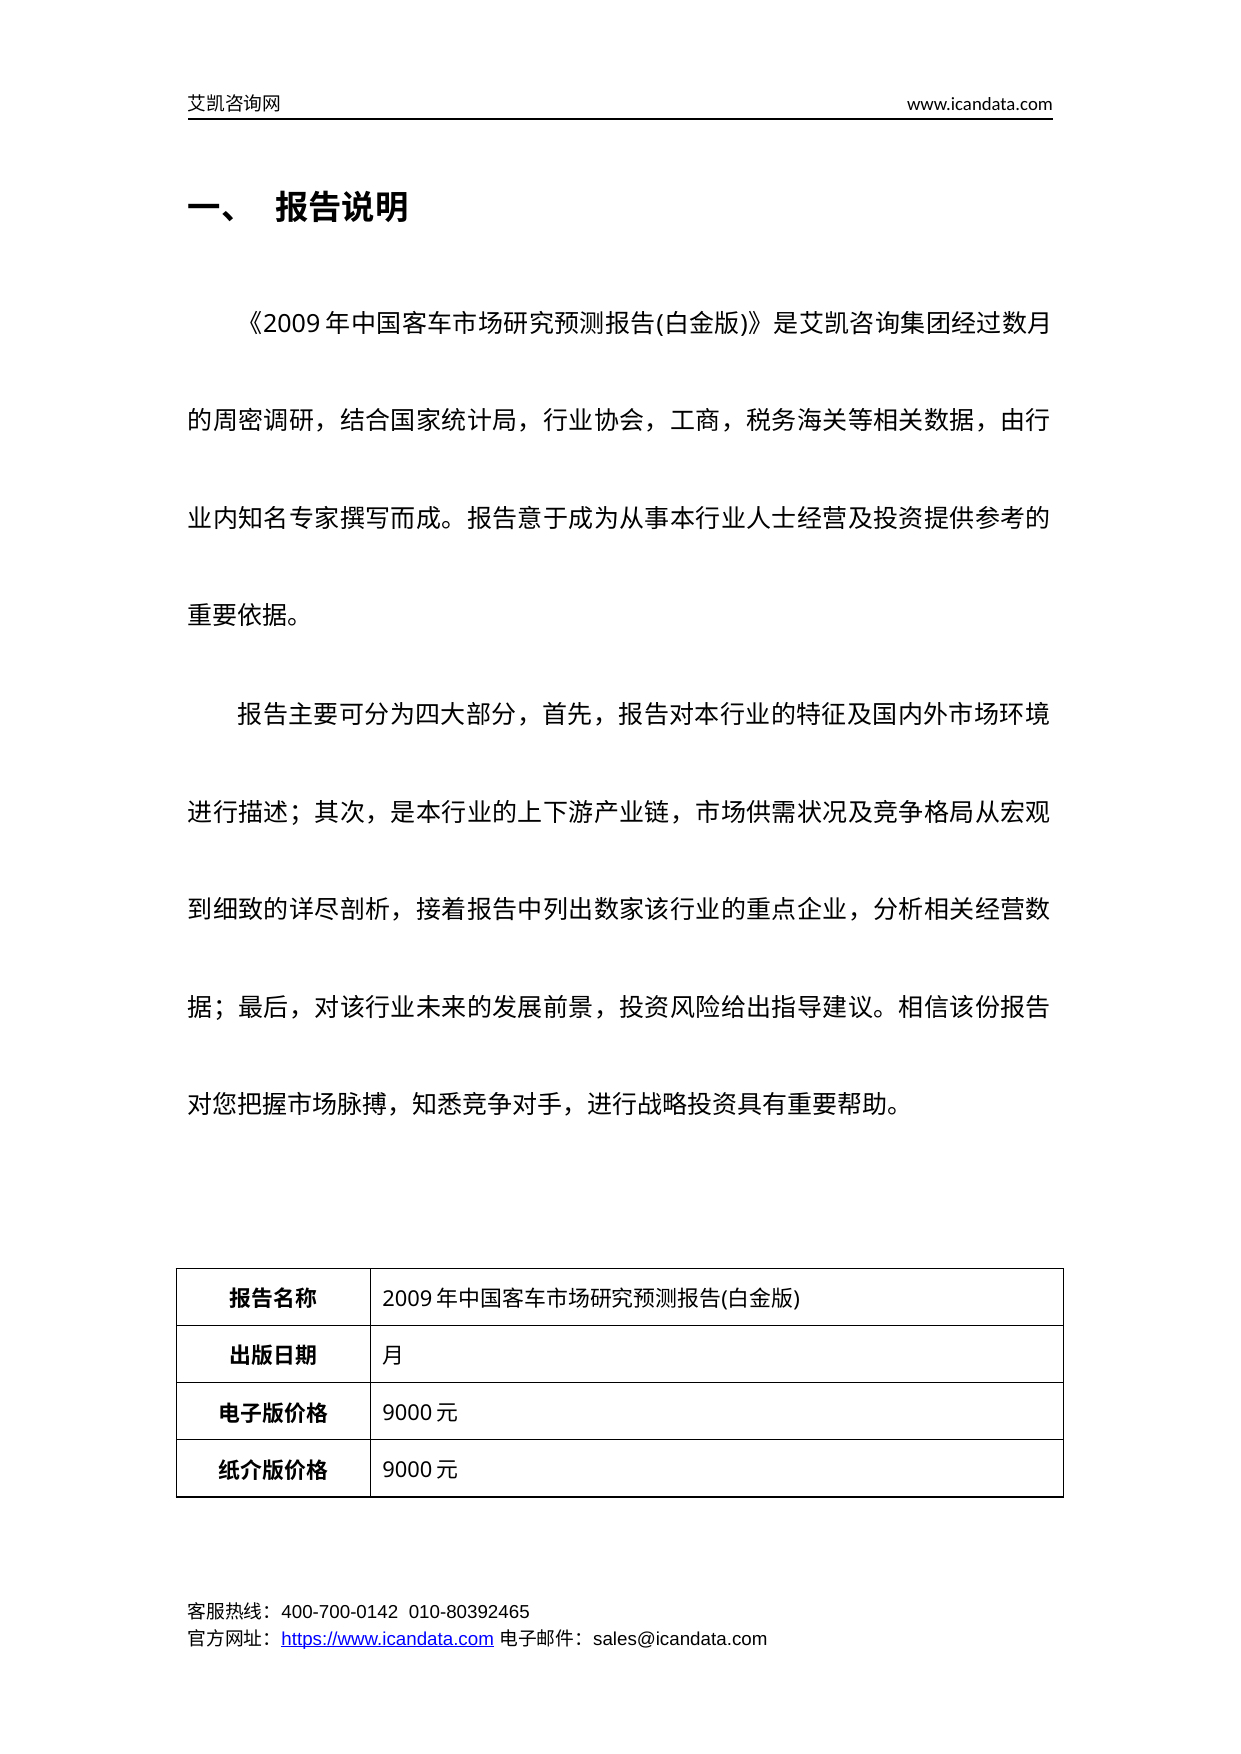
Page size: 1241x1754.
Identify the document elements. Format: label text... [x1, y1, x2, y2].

text 报告主要可分为四大部分，首先，报告对本行业的特征及国内外市场环境进行描述；其次，是本行业的上下游产业链，市场供需状况及竞争格局从宏观到细致的详尽剖析，接着报告中列出数家该行业的重点企业，分析相关经营数据；最后，对该行业未来的发展前景，投资风险给出指导建议。相信该份报告对您把握市场脉搏，知悉竞争对手，进行战略投资具有重要帮助。 [187, 681, 1053, 1136]
table_header 报告名称 [177, 1269, 370, 1325]
table_header 2009年中国客车市场研究预测报告(白金版) [371, 1269, 1063, 1325]
table_cell 9000元 [371, 1440, 1063, 1496]
text 《2009年中国客车市场研究预测报告(白金版)》是艾凯咨询集团经过数月的周密调研，结合国家统计局，行业协会，工商，税务海关等相关数据，由行业内知名专家撰写而成。报告意于成为从事本行业人士经营及投资提供参考的重要依据。 [187, 289, 1053, 646]
table_cell 9000元 [371, 1383, 1063, 1439]
subtitle 报告说明 [187, 172, 1053, 237]
table_cell 月 [371, 1326, 1063, 1382]
table_cell 电子版价格 [177, 1383, 370, 1439]
table_cell 出版日期 [177, 1326, 370, 1382]
table_cell 纸介版价格 [177, 1440, 370, 1496]
